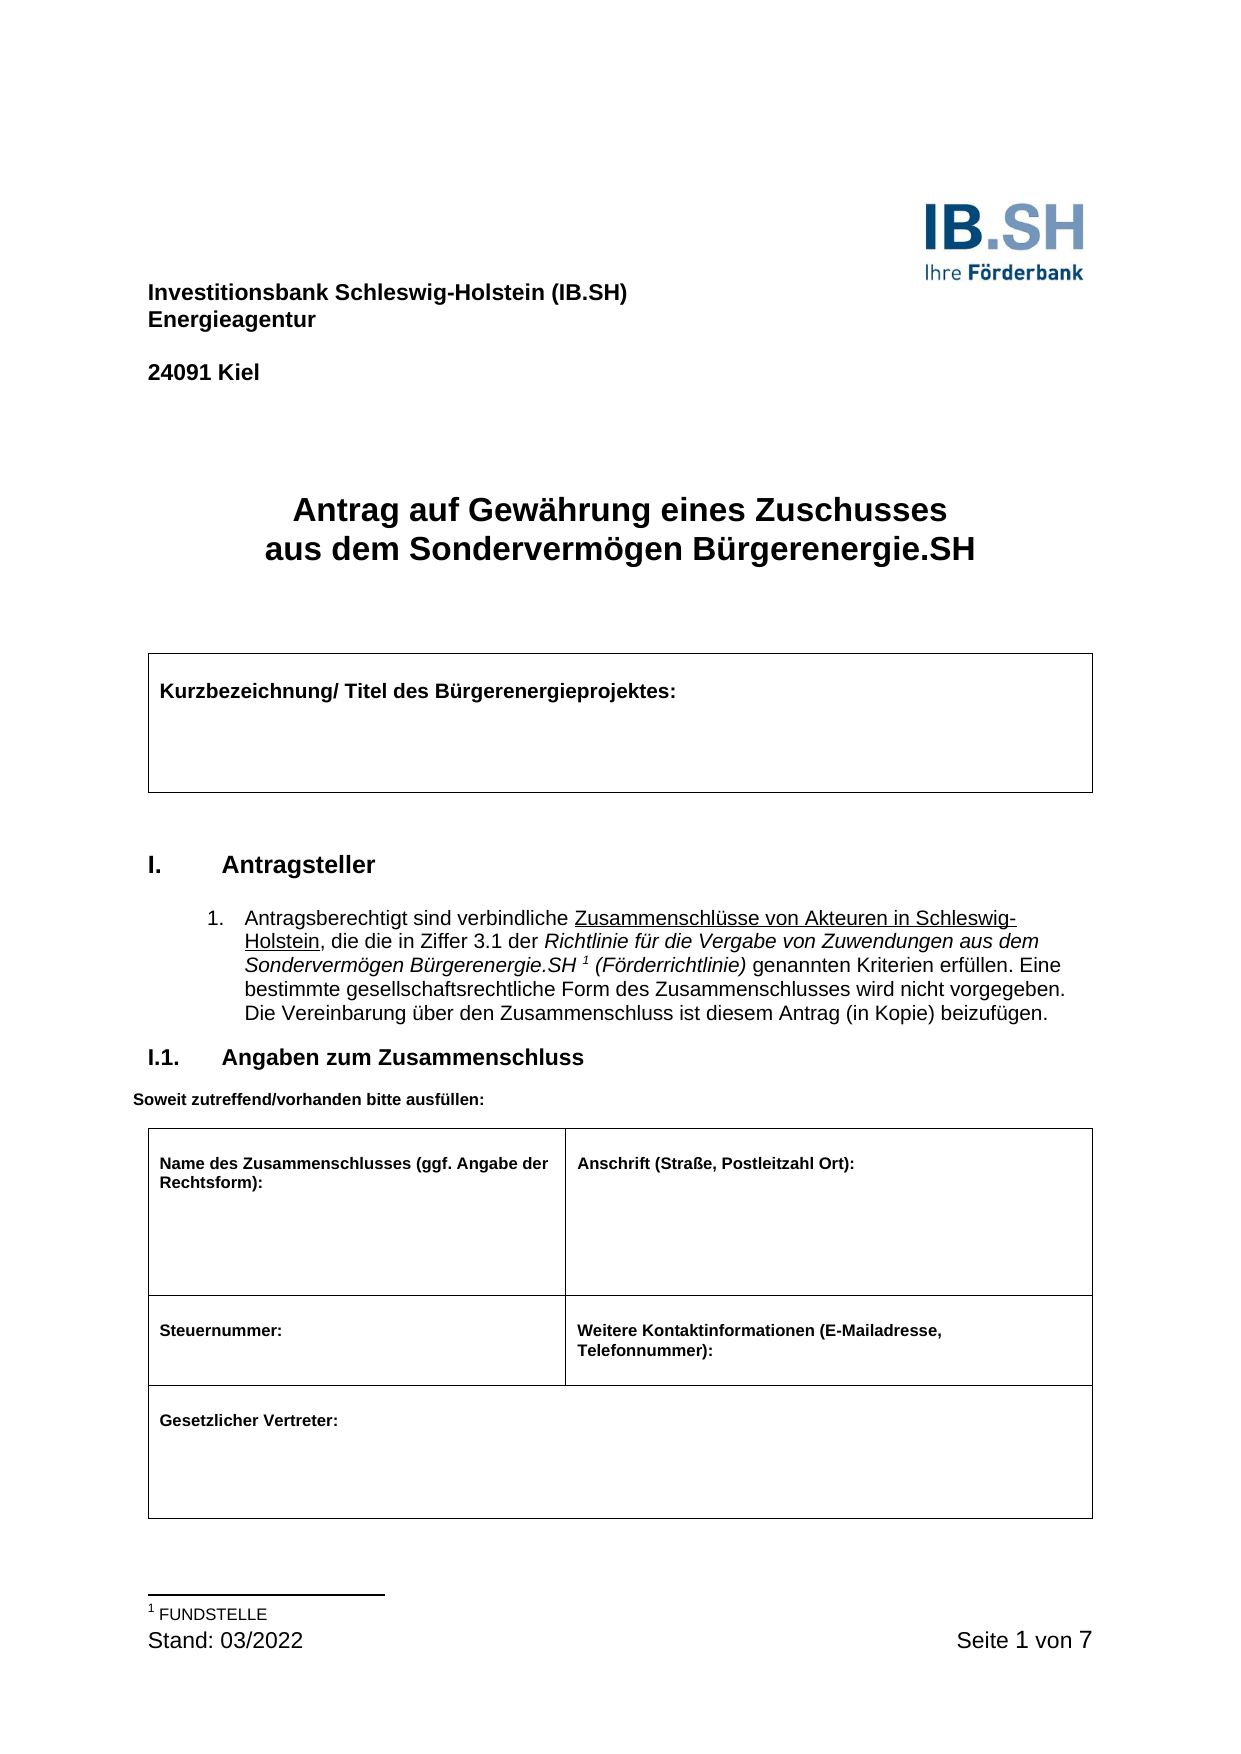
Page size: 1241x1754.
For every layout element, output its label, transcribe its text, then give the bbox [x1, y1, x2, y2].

table_cell Weitere Kontaktinformationen (E-Mailadresse, Telefonnummer): [566, 1296, 1092, 1384]
table_header Kurzbezeichnung/ Titel des Bürgerenergieprojektes: [149, 654, 1092, 792]
text I. Antragsteller [148, 850, 1093, 879]
text Soweit zutreffend/vorhanden bitte ausfüllen: [133, 1090, 1093, 1109]
table_header Name des Zusammenschlusses (ggf. Angabe der Rechtsform): [149, 1129, 565, 1295]
table_header Anschrift (Straße, Postleitzahl Ort): [566, 1129, 1092, 1295]
table_cell Gesetzlicher Vertreter: [149, 1386, 1092, 1518]
list Antragsberechtigt sind verbindliche Zusammenschlüsse von Akteuren in Schleswig-Holstein, die die in Ziffer 3.1 der Richtlinie für die Vergabe von Zuwendungen aus dem Sondervermögen Bürgerenergie.SH (Förderrichtlinie) genannten Kriterien erfüllen. Eine bestimmte gesellschaftsrechtliche Form des Zusammenschlusses wird nicht vorgegeben. Die Vereinbarung über den Zusammenschluss ist diesem Antrag (in Kopie) beizufügen. [207, 905, 1093, 1025]
text I.1. Angaben zum Zusammenschluss [148, 1044, 1093, 1071]
picture [914, 147, 1093, 329]
text Antrag auf Gewährung eines Zuschusses [148, 490, 1093, 529]
text Energieagentur [148, 306, 1093, 332]
text aus dem Sondervermögen Bürgerenergie.SH [148, 529, 1093, 567]
table_cell Steuernummer: [149, 1296, 565, 1384]
text 24091 Kiel [148, 358, 1093, 385]
text Investitionsbank Schleswig-Holstein (IB.SH) [148, 279, 914, 306]
